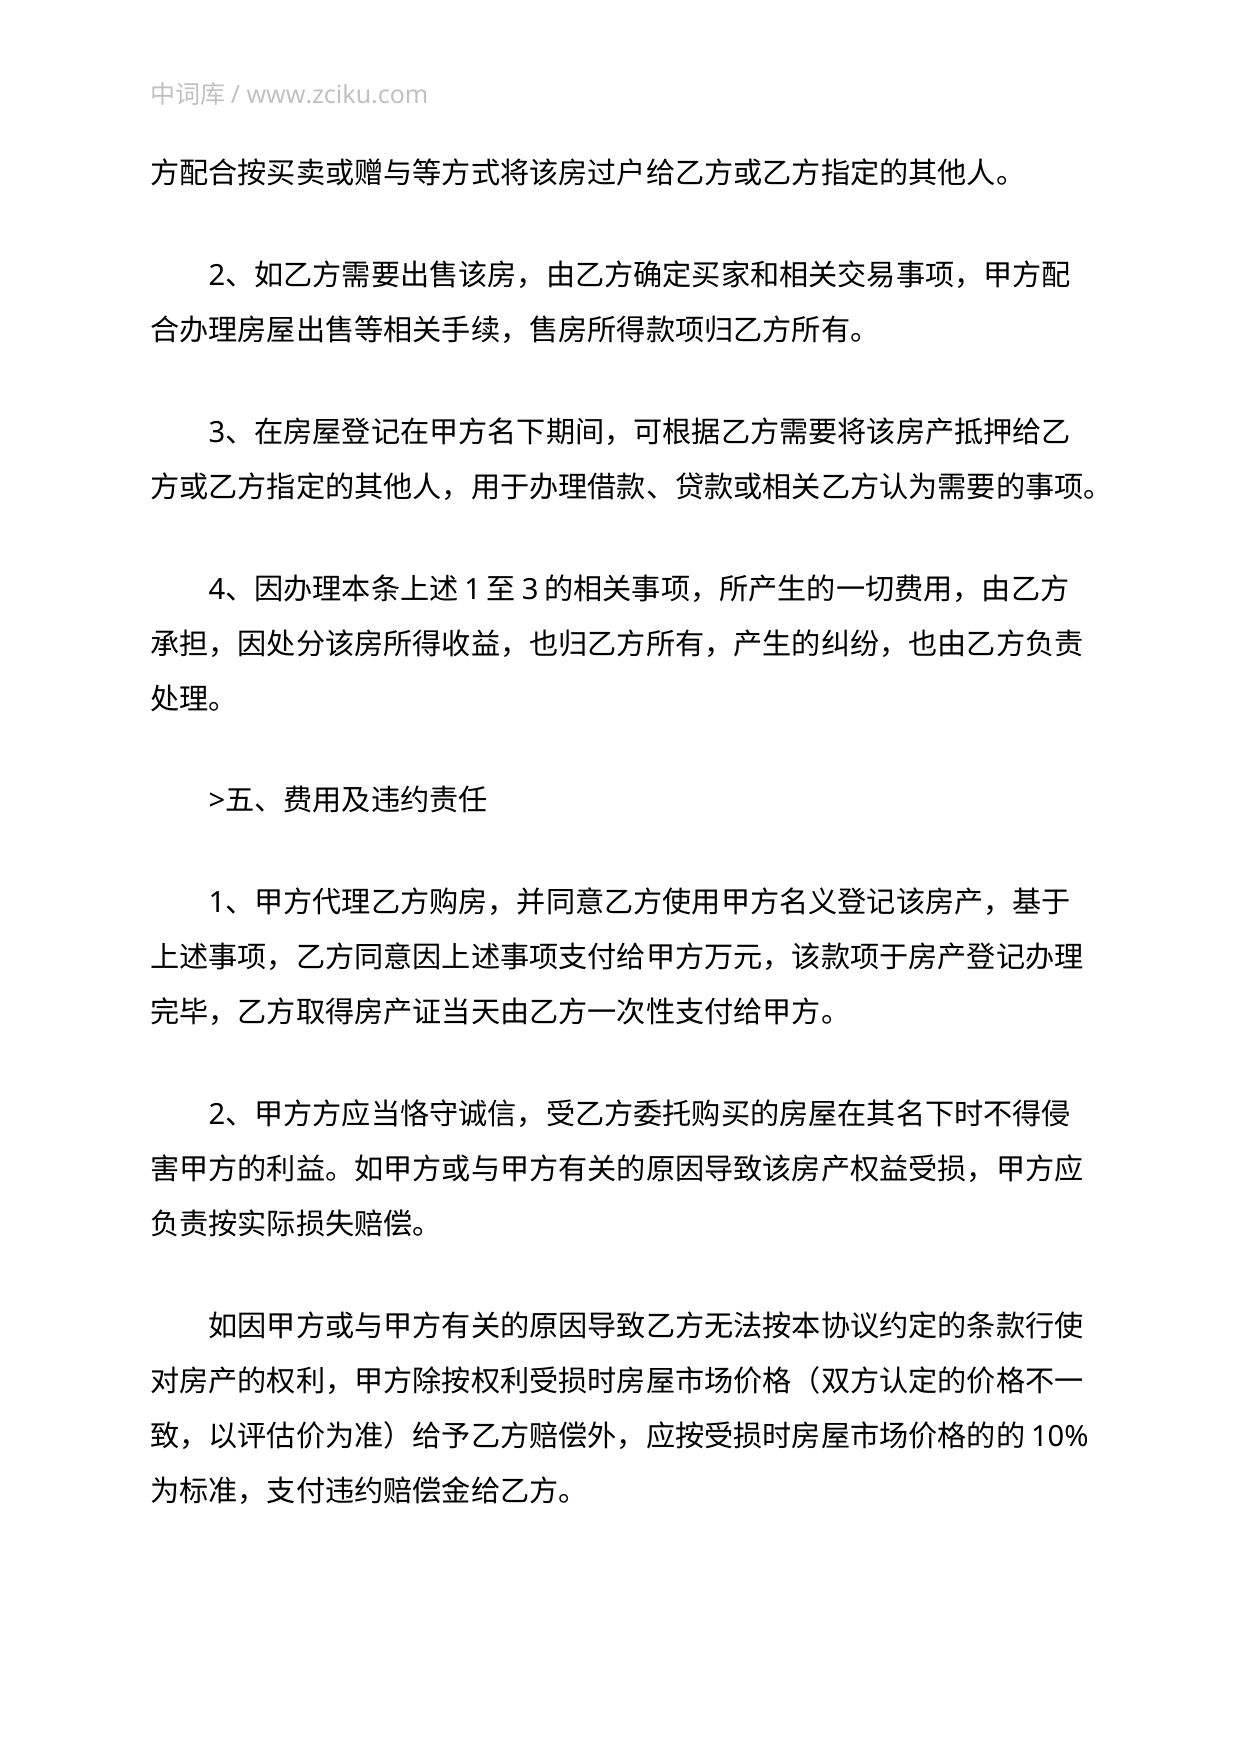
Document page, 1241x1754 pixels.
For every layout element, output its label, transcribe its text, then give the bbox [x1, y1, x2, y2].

text 4、因办理本条上述1至3的相关事项，所产生的一切费用，由乙方承担，因处分该房所得收益，也归乙方所有，产生的纠纷，也由乙方负责处理。 [150, 565, 1090, 717]
text 1、甲方代理乙方购房，并同意乙方使用甲方名义登记该房产，基于上述事项，乙方同意因上述事项支付给甲方万元，该款项于房产登记办理完毕，乙方取得房产证当天由乙方一次性支付给甲方。 [150, 879, 1090, 1031]
text >五、费用及违约责任 [150, 777, 1090, 819]
text 如因甲方或与甲方有关的原因导致乙方无法按本协议约定的条款行使对房产的权利，甲方除按权利受损时房屋市场价格（双方认定的价格不一致，以评估价为准）给予乙方赔偿外，应按受损时房屋市场价格的的10%为标准，支付违约赔偿金给乙方。 [150, 1302, 1090, 1509]
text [150, 150, 1090, 192]
text 2、如乙方需要出售该房，由乙方确定买家和相关交易事项，甲方配合办理房屋出售等相关手续，售房所得款项归乙方所有。 [150, 252, 1090, 349]
text 2、甲方方应当恪守诚信，受乙方委托购买的房屋在其名下时不得侵害甲方的利益。如甲方或与甲方有关的原因导致该房产权益受损，甲方应负责按实际损失赔偿。 [150, 1091, 1090, 1243]
text 3、在房屋登记在甲方名下期间，可根据乙方需要将该房产抵押给乙方或乙方指定的其他人，用于办理借款、贷款或相关乙方认为需要的事项。 [150, 408, 1090, 506]
